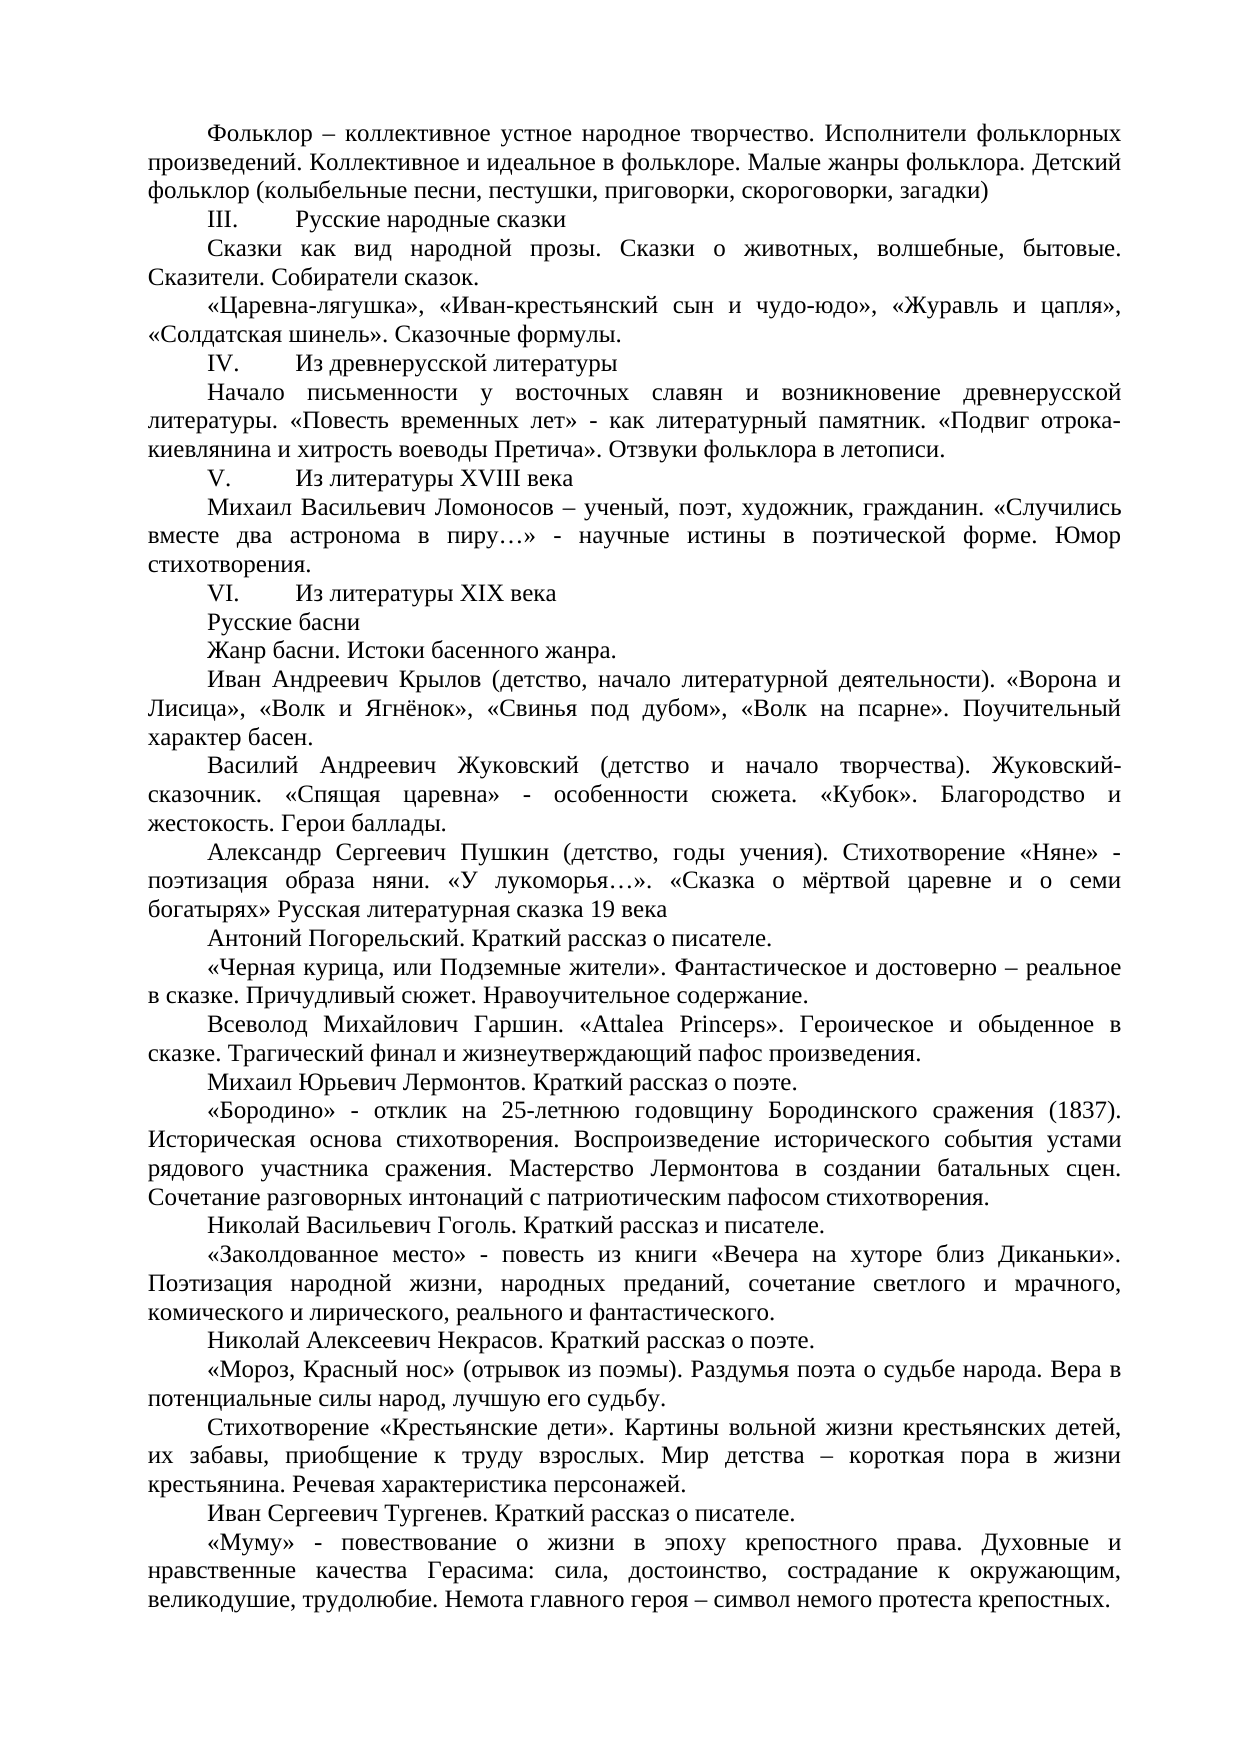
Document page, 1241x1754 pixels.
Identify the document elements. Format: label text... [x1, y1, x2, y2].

text Начало письменности у восточных славян и возникновение древнерусской литературы. «Повесть временных лет» - как литературный памятник. «Подвиг отрока-киевлянина и хитрость воеводы Претича». Отзвуки фольклора в летописи. [148, 377, 1122, 463]
text Василий Андреевич Жуковский (детство и начало творчества). Жуковский-сказочник. «Спящая царевна» - особенности сюжета. «Кубок». Благородство и жестокость. Герои баллады. [148, 751, 1122, 837]
text Михаил Васильевич Ломоносов – ученый, поэт, художник, гражданин. «Случились вместе два астронома в пиру…» - научные истины в поэтической форме. Юмор стихотворения. [148, 492, 1122, 578]
text «Заколдованное место» - повесть из книги «Вечера на хуторе близ Диканьки». Поэтизация народной жизни, народных преданий, сочетание светлого и мрачного, комического и лирического, реального и фантастического. [148, 1239, 1122, 1326]
text Русские басни [148, 607, 1122, 636]
text «Бородино» - отклик на 25-летнюю годовщину Бородинского сражения (1837). Историческая основа стихотворения. Воспроизведение исторического события устами рядового участника сражения. Мастерство Лермонтова в создании батальных сцен. Сочетание разговорных интонаций с патриотическим пафосом стихотворения. [148, 1096, 1122, 1211]
text V. Из литературы XVIII века [148, 463, 1122, 492]
text Сказки как вид народной прозы. Сказки о животных, волшебные, бытовые. Сказители. Собиратели сказок. [148, 233, 1122, 291]
text Стихотворение «Крестьянские дети». Картины вольной жизни крестьянских детей, их забавы, приобщение к труду взрослых. Мир детства – короткая пора в жизни крестьянина. Речевая характеристика персонажей. [148, 1412, 1122, 1498]
text Всеволод Михайлович Гаршин. «Attalea Princeps». Героическое и обыденное в сказке. Трагический финал и жизнеутверждающий пафос произведения. [148, 1009, 1122, 1067]
text Иван Сергеевич Тургенев. Краткий рассказ о писателе. [148, 1498, 1122, 1527]
text «Царевна-лягушка», «Иван-крестьянский сын и чудо-юдо», «Журавль и цапля», «Солдатская шинель». Сказочные формулы. [148, 291, 1122, 348]
text III. Русские народные сказки [148, 204, 1122, 233]
text Михаил Юрьевич Лермонтов. Краткий рассказ о поэте. [148, 1067, 1122, 1096]
text «Муму» - повествование о жизни в эпоху крепостного права. Духовные и нравственные качества Герасима: сила, достоинство, сострадание к окружающим, великодушие, трудолюбие. Немота главного героя – символ немого протеста крепостных. [148, 1527, 1122, 1613]
text Иван Андреевич Крылов (детство, начало литературной деятельности). «Ворона и Лисица», «Волк и Ягнёнок», «Свинья под дубом», «Волк на псарне». Поучительный характер басен. [148, 664, 1122, 751]
text «Черная курица, или Подземные жители». Фантастическое и достоверно – реальное в сказке. Причудливый сюжет. Нравоучительное содержание. [148, 952, 1122, 1009]
text Николай Васильевич Гоголь. Краткий рассказ и писателе. [148, 1211, 1122, 1239]
text Жанр басни. Истоки басенного жанра. [148, 636, 1122, 664]
text Александр Сергеевич Пушкин (детство, годы учения). Стихотворение «Няне» - поэтизация образа няни. «У лукоморья…». «Сказка о мёртвой царевне и о семи богатырях» Русская литературная сказка 19 века [148, 837, 1122, 923]
text «Мороз, Красный нос» (отрывок из поэмы). Раздумья поэта о судьбе народа. Вера в потенциальные силы народ, лучшую его судьбу. [148, 1354, 1122, 1412]
text Николай Алексеевич Некрасов. Краткий рассказ о поэте. [148, 1326, 1122, 1354]
text Фольклор – коллективное устное народное творчество. Исполнители фольклорных произведений. Коллективное и идеальное в фольклоре. Малые жанры фольклора. Детский фольклор (колыбельные песни, пестушки, приговорки, скороговорки, загадки) [148, 118, 1122, 204]
text Антоний Погорельский. Краткий рассказ о писателе. [148, 923, 1122, 952]
text VI. Из литературы XIX века [148, 578, 1122, 607]
text IV. Из древнерусской литературы [148, 348, 1122, 377]
